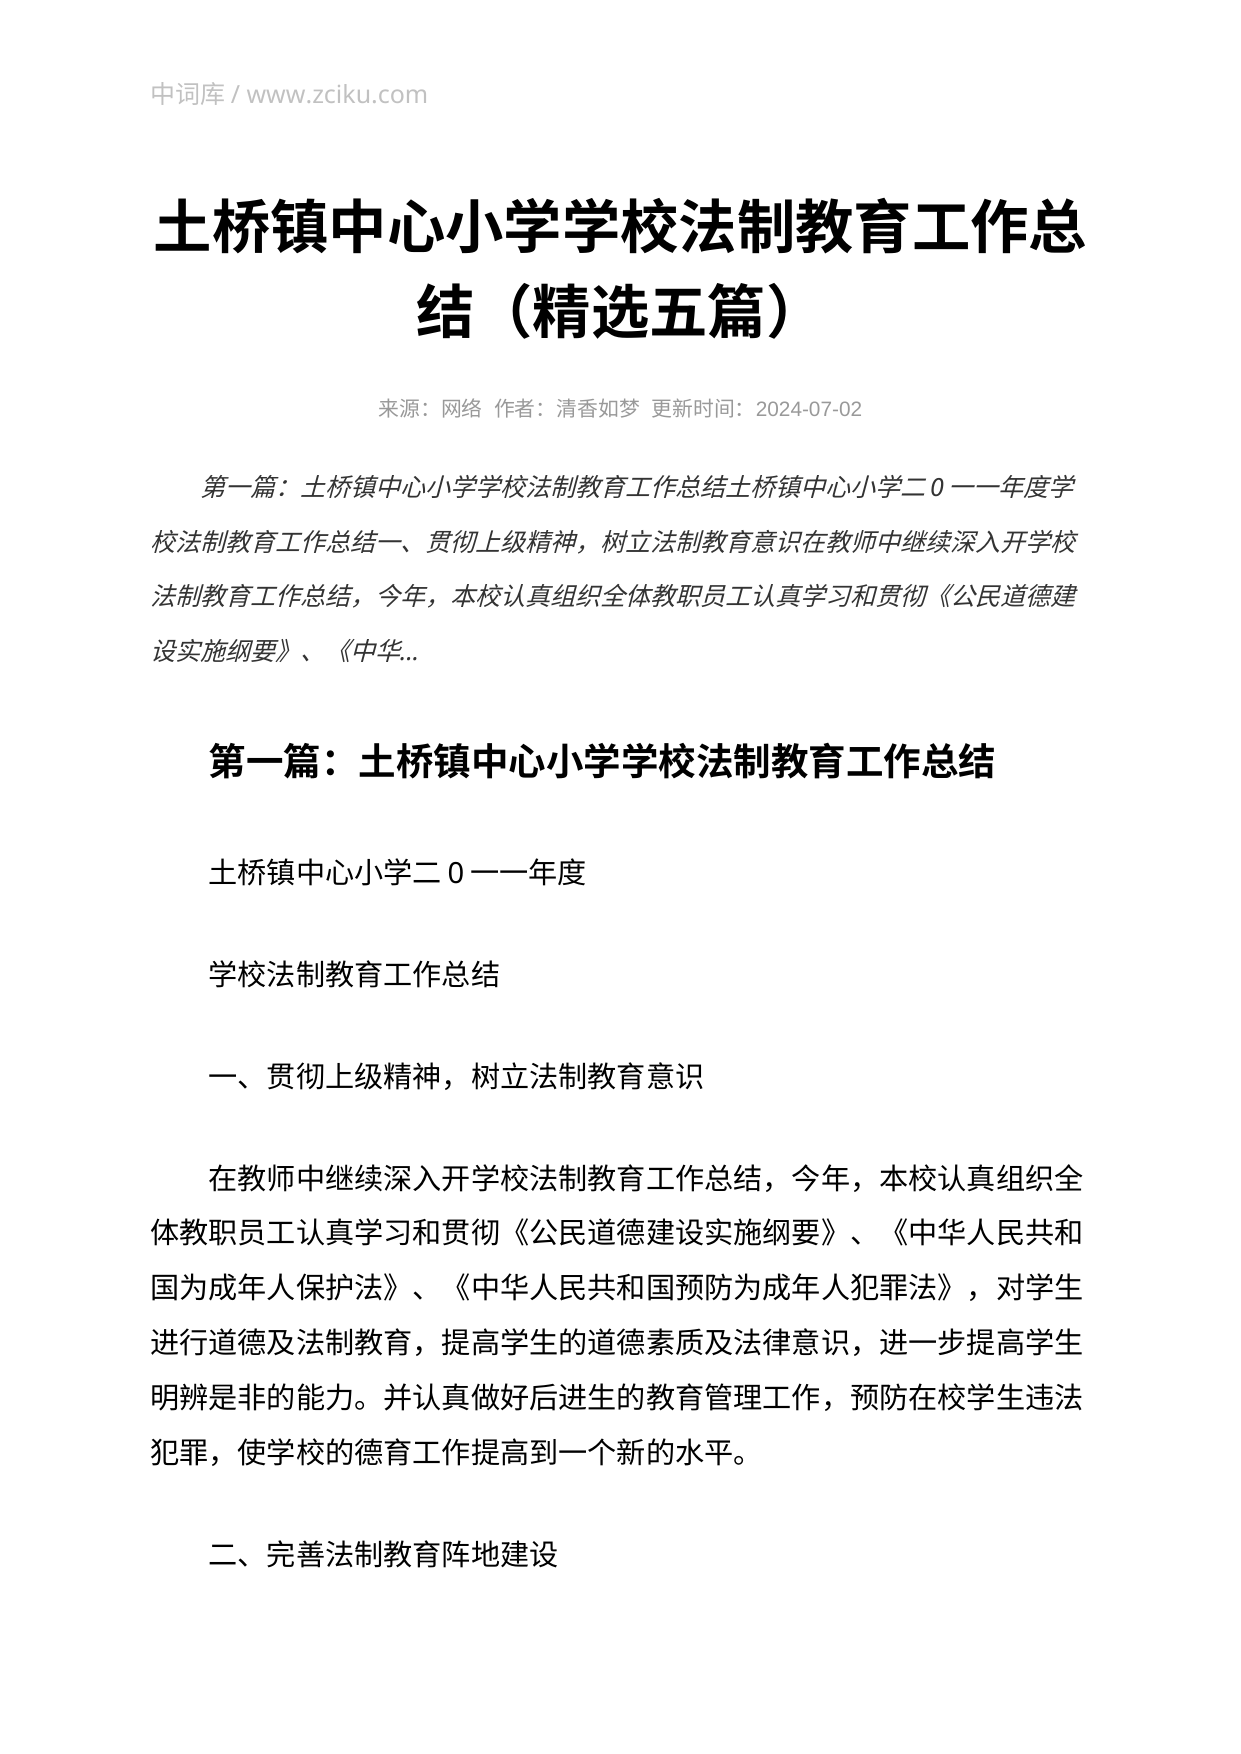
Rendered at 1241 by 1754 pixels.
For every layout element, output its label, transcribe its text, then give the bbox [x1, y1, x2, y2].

text 来源：网络 作者：清香如梦 更新时间：2024-07-02 [150, 397, 1090, 421]
text 第一篇：土桥镇中心小学学校法制教育工作总结 [150, 732, 1090, 787]
text 土桥镇中心小学二0一一年度 [150, 850, 1090, 892]
text 学校法制教育工作总结 [150, 952, 1090, 994]
text 一、贯彻上级精神，树立法制教育意识 [150, 1053, 1090, 1096]
text 在教师中继续深入开学校法制教育工作总结，今年，本校认真组织全体教职员工认真学习和贯彻《公民道德建设实施纲要》、《中华人民共和国为成年人保护法》、《中华人民共和国预防为成年人犯罪法》，对学生进行道德及法制教育，提高学生的道德素质及法律意识，进一步提高学生明辨是非的能力。并认真做好后进生的教育管理工作，预防在校学生违法犯罪，使学校的德育工作提高到一个新的水平。 [150, 1155, 1090, 1472]
text 二、完善法制教育阵地建设 [150, 1531, 1090, 1574]
text 第一篇：土桥镇中心小学学校法制教育工作总结土桥镇中心小学二0一一年度学校法制教育工作总结一、贯彻上级精神，树立法制教育意识在教师中继续深入开学校法制教育工作总结，今年，本校认真组织全体教职员工认真学习和贯彻《公民道德建设实施纲要》、《中华... [150, 468, 1090, 667]
subtitle 土桥镇中心小学学校法制教育工作总结（精选五篇） [150, 181, 1090, 350]
